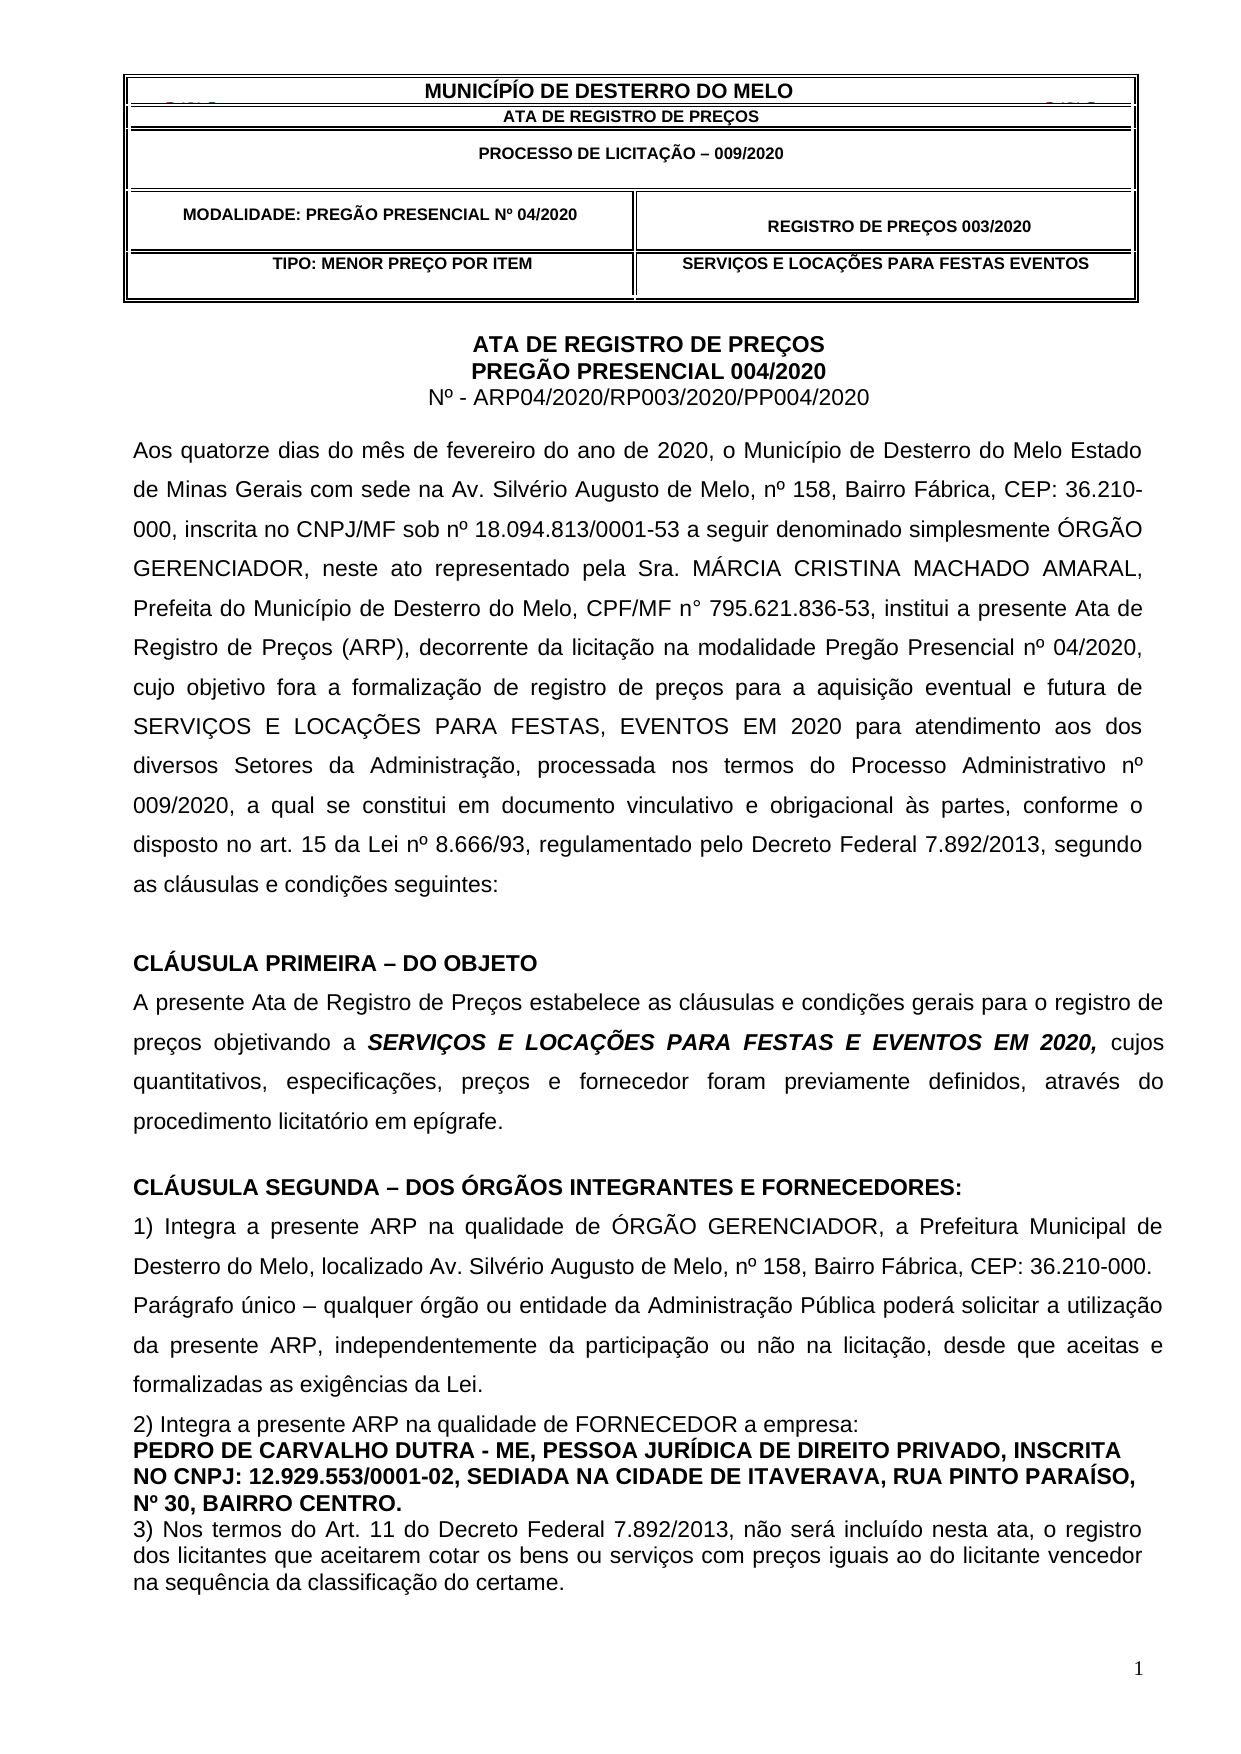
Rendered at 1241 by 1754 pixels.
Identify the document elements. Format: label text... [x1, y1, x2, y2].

text PEDRO DE CARVALHO DUTRA - ME, PESSOA JURÍDICA DE DIREITO PRIVADO, INSCRITA NO CNPJ: 12.929.553/0001-02, SEDIADA NA CIDADE DE ITAVERAVA, RUA PINTO PARAÍSO, Nº 30, BAIRRO CENTRO. [133, 1437, 1144, 1516]
text 3) Nos termos do Art. 11 do Decreto Federal 7.892/2013, não será incluído nesta ata, o registro dos licitantes que aceitarem cotar os bens ou serviços com preços iguais ao do licitante vencedor na sequência da classificação do certame. [133, 1516, 1144, 1595]
text Nº - ARP04/2020/RP003/2020/PP004/2020 [133, 384, 1164, 410]
text PREGÃO PRESENCIAL 004/2020 [133, 358, 1164, 384]
text 2) Integra a presente ARP na qualidade de FORNECEDOR a empresa: [133, 1411, 1164, 1437]
text CLÁUSULA SEGUNDA – DOS ÓRGÃOS INTEGRANTES E FORNECEDORES: [133, 1174, 1164, 1200]
text Parágrafo único – qualquer órgão ou entidade da Administração Pública poderá solicitar a utilização da presente ARP, independentemente da participação ou não na licitação, desde que aceitas e formalizadas as exigências da Lei. [133, 1292, 1164, 1397]
text CLÁUSULA PRIMEIRA – DO OBJETO [133, 950, 1164, 976]
text 1) Integra a presente ARP na qualidade de ÓRGÃO GERENCIADOR, a Prefeitura Municipal de Desterro do Melo, localizado Av. Silvério Augusto de Melo, nº 158, Bairro Fábrica, CEP: 36.210-000. [133, 1213, 1164, 1279]
text Aos quatorze dias do mês de fevereiro do ano de 2020, o Município de Desterro do Melo Estado de Minas Gerais com sede na Av. Silvério Augusto de Melo, nº 158, Bairro Fábrica, CEP: 36.210-000, inscrita no CNPJ/MF sob nº 18.094.813/0001- seguir denominado simplesmente ÓRGÃO GERENCIADOR, neste ato representado pela Sra. MÁRCIA CRISTINA MACHADO AMARAL, Prefeita do Município de Desterro do Melo, CPF/MF n° 795.621.836-53, institui a presente Ata de Registro de Preços (ARP), decorrente da licitação na modalidade Pregão Presencial nº 04/2020, cujo objetivo fora a formalização de registro de preços para a aquisição eventual e futura de SERVIÇOS E LOCAÇÕES PARA FESTAS, EVENTOS EM 2020 para atendimento aos dos diversos Setores da Administração, processada nos termos do Processo Administrativo nº 009/2020, a qual se constitui em documento vinculativo e obrigacional às partes, conforme o disposto no art. 15 da Lei nº 8.666/93, regulamentado pelo Decreto Federal 7.892/2013, segundo as cláusulas e condições seguintes: [133, 437, 1144, 897]
text ATA DE REGISTRO DE PREÇOS [133, 331, 1164, 358]
text A presente Ata de Registro de Preços estabelece as cláusulas e condições gerais para o registro de preços objetivando a SERVIÇOS E LOCAÇÕES PARA FESTAS E EVENTOS EM 2020, cujos quantitativos, especificações, preços e fornecedor foram previamente definidos, através do procedimento licitatório em epígrafe. [133, 989, 1164, 1134]
